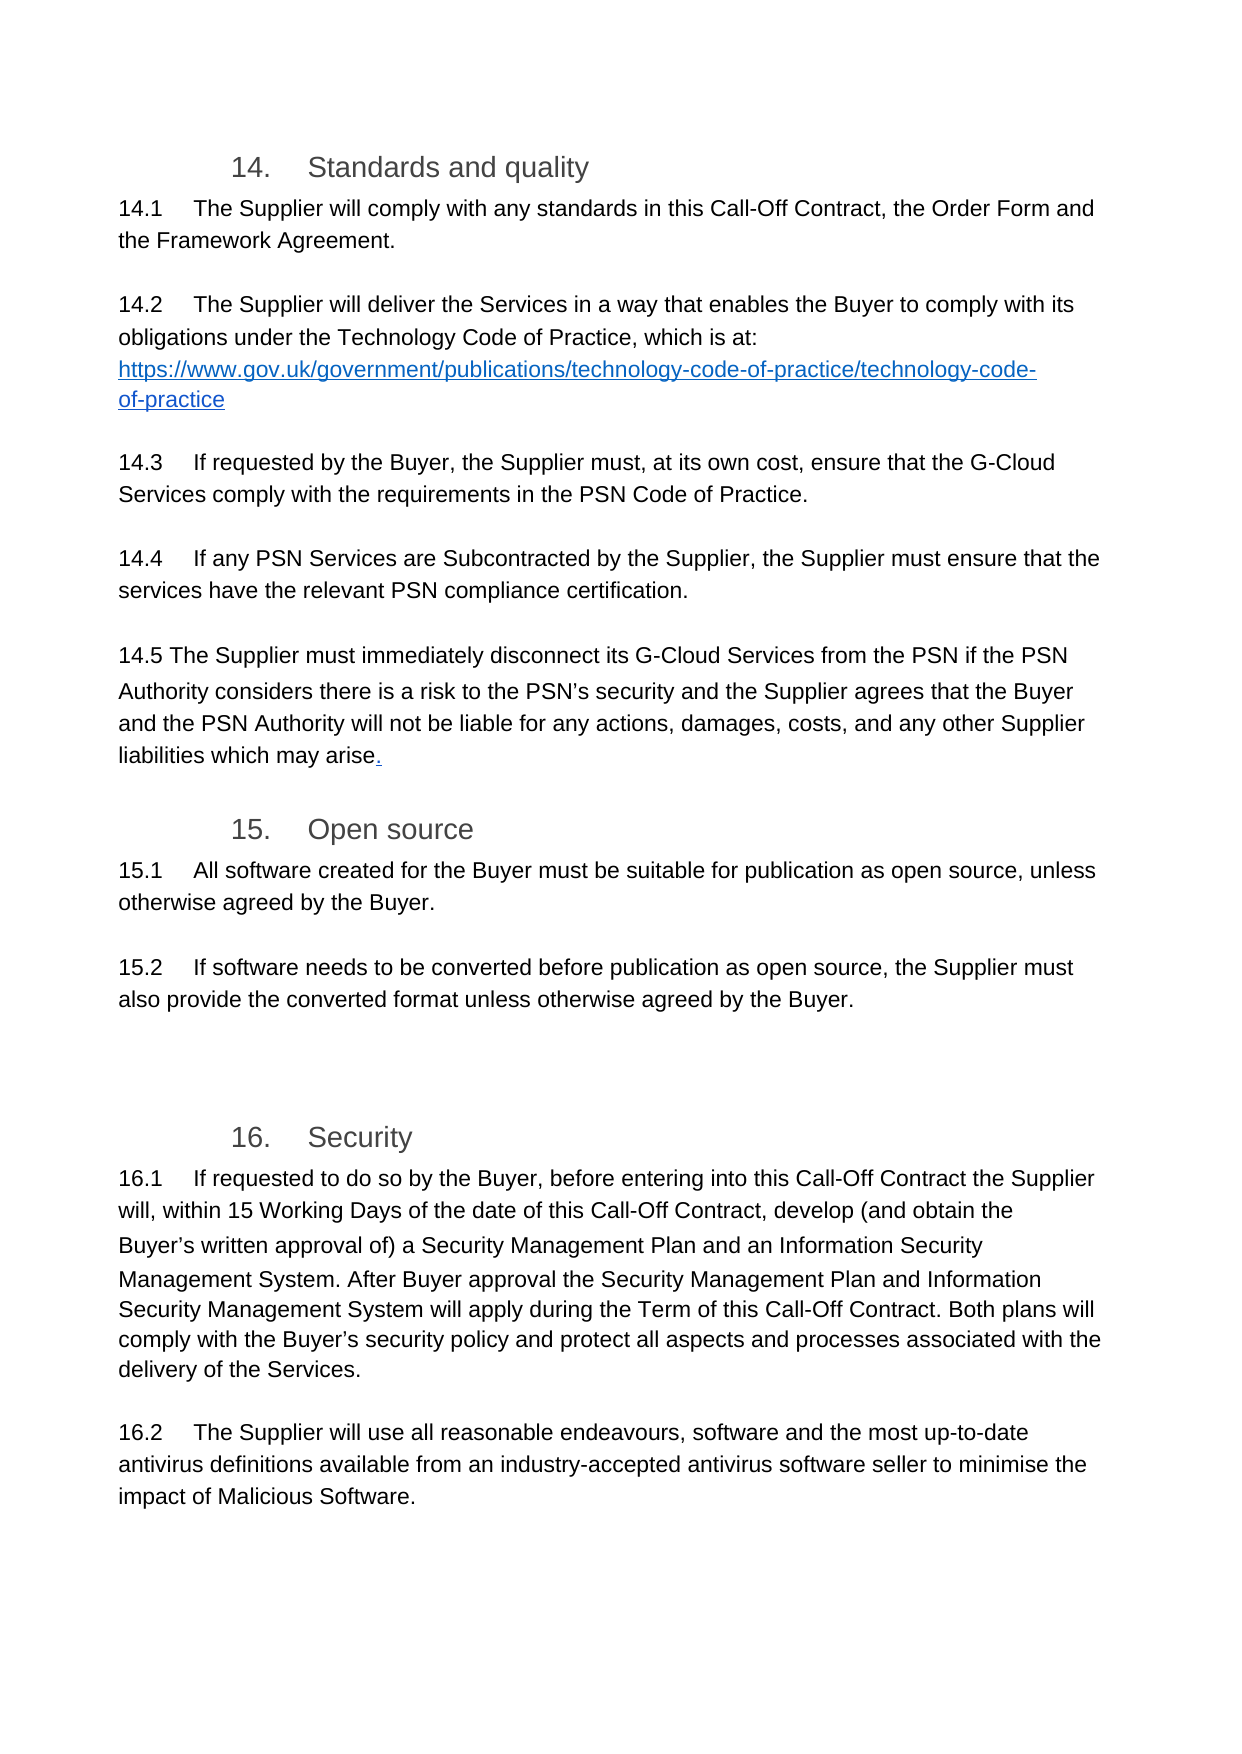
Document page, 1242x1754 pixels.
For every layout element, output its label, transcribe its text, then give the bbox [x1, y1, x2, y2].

text 15.1 All software created for the Buyer must be suitable for publication as open source, unless otherwise agreed by the Buyer. [118, 857, 1109, 916]
subtitle 14. Standards and quality [118, 150, 1111, 183]
text https://www.gov.uk/government/publications/technology-code-of-practice/technology-code- [118, 356, 1111, 382]
text 14.2 The Supplier will deliver the Services in a way that enables the Buyer to comply with its obligations under the Technology Code of Practice, which is at: [118, 291, 1109, 350]
text 14.5 The Supplier must immediately disconnect its G-Cloud Services from the PSN if the PSN [118, 642, 1111, 668]
subtitle 16. Security [118, 1120, 1111, 1153]
text Buyer’s written approval of) a Security Management Plan and an Information Security [118, 1232, 1093, 1258]
text Management System. After Buyer approval the Security Management Plan and Information Security Management System will apply during the Term of this Call-Off Contract. Both plans will comply with the Buyer’s security policy and protect all aspects and processes associated with the delivery of the Services. [118, 1266, 1109, 1383]
subtitle 15. Open source [118, 812, 1111, 846]
text of-practice [118, 386, 1111, 412]
text 14.1 The Supplier will comply with any standards in this Call-Off Contract, the Order Form and the Framework Agreement. [118, 195, 1109, 253]
text Authority considers there is a risk to the PSN’s security and the Supplier agrees that the Buyer and the PSN Authority will not be liable for any actions, damages, costs, and any other Supplier liabilities which may arise. [118, 678, 1109, 769]
text 14.4 If any PSN Services are Subcontracted by the Supplier, the Supplier must ensure that the services have the relevant PSN compliance certification. [118, 545, 1109, 603]
text 16.1 If requested to do so by the Buyer, before entering into this Call-Off Contract the Supplier will, within 15 Working Days of the date of this Call-Off Contract, develop (and obtain the [118, 1165, 1109, 1223]
text 15.2 If software needs to be converted before publication as open source, the Supplier must also provide the converted format unless otherwise agreed by the Buyer. [118, 954, 1109, 1012]
text 16.2 The Supplier will use all reasonable endeavours, software and the most up-to-date antivirus definitions available from an industry-accepted antivirus software seller to minimise the impact of Malicious Software. [118, 1419, 1109, 1509]
text 14.3 If requested by the Buyer, the Supplier must, at its own cost, ensure that the G-Cloud Services comply with the requirements in the PSN Code of Practice. [118, 417, 1109, 507]
